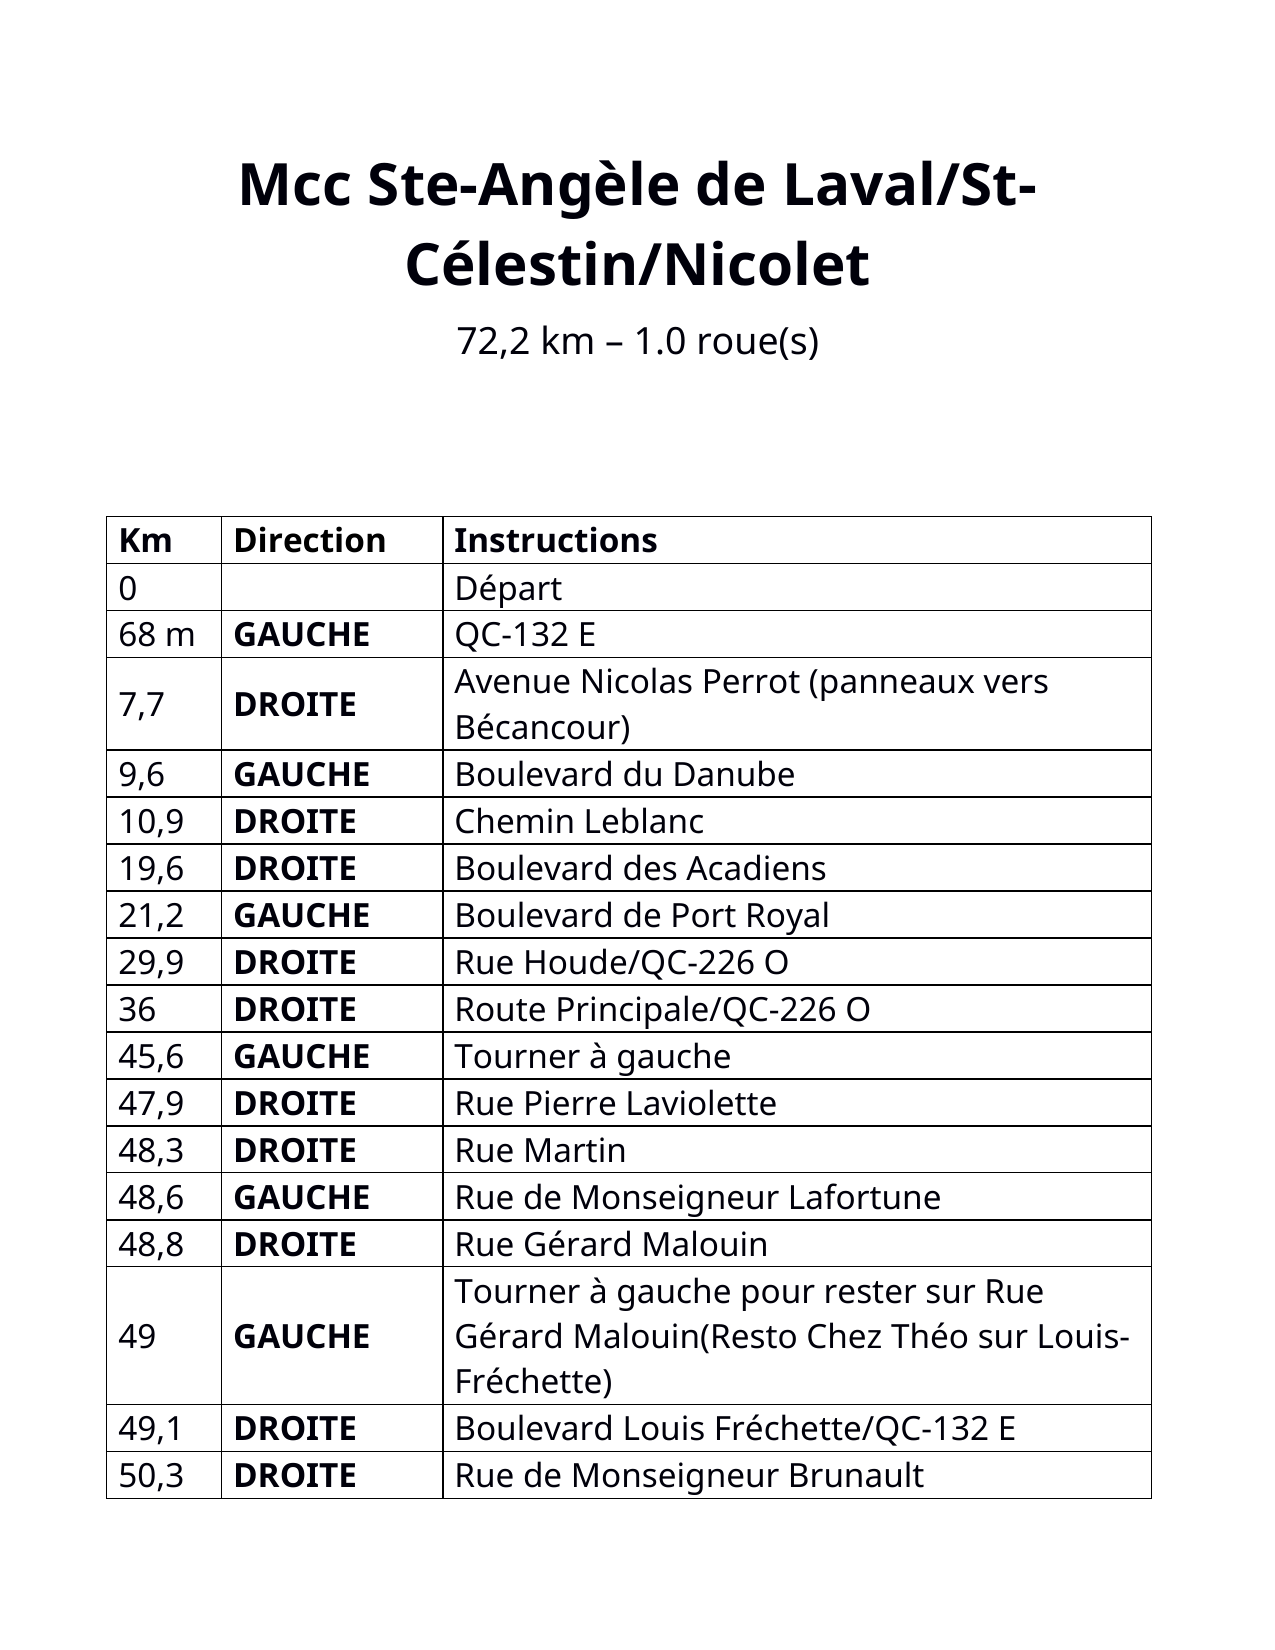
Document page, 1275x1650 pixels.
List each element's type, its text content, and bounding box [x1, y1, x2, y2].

title Mcc Ste-Angèle de Laval/St-Célestin/Nicolet [118, 143, 1157, 302]
table_cell DROITE [222, 1127, 442, 1172]
table_cell 21,2 [107, 892, 221, 937]
table_cell 9,6 [107, 751, 221, 796]
table_cell Route Principale/QC-226 O [444, 986, 1151, 1031]
table_cell 49 [107, 1267, 221, 1404]
table_cell 45,6 [107, 1033, 221, 1078]
table_cell DROITE [222, 986, 442, 1031]
table_cell Rue de Monseigneur Lafortune [444, 1173, 1151, 1219]
table_cell GAUCHE [222, 892, 442, 937]
table_cell 47,9 [107, 1080, 221, 1125]
table_cell 0 [107, 564, 221, 610]
table_cell Boulevard Louis Fréchette/QC-132 E [444, 1405, 1151, 1451]
table_cell Chemin Leblanc [444, 798, 1151, 843]
table_header Instructions [444, 517, 1151, 563]
table_cell Rue Houde/QC-226 O [444, 939, 1151, 984]
table_cell DROITE [222, 658, 442, 749]
table_cell GAUCHE [222, 1173, 442, 1219]
table_cell DROITE [222, 1221, 442, 1266]
table_cell Boulevard de Port Royal [444, 892, 1151, 937]
table_cell QC-132 E [444, 611, 1151, 657]
table_cell 10,9 [107, 798, 221, 843]
table_cell 49,1 [107, 1405, 221, 1451]
table_cell DROITE [222, 845, 442, 890]
table_cell 29,9 [107, 939, 221, 984]
table_cell DROITE [222, 1452, 442, 1498]
table_cell 7,7 [107, 658, 221, 749]
table_cell Rue Martin [444, 1127, 1151, 1172]
table_cell Avenue Nicolas Perrot (panneaux vers Bécancour) [444, 658, 1151, 749]
table_cell 36 [107, 986, 221, 1031]
table_cell GAUCHE [222, 751, 442, 796]
table_cell GAUCHE [222, 611, 442, 657]
table_cell 48,8 [107, 1221, 221, 1266]
subtitle 72,2 km – 1.0 roue(s) [118, 314, 1157, 366]
table_cell Rue Gérard Malouin [444, 1221, 1151, 1266]
table_cell DROITE [222, 1405, 442, 1451]
table_cell Rue Pierre Laviolette [444, 1080, 1151, 1125]
table_header Direction [222, 517, 442, 563]
table_cell GAUCHE [222, 1267, 442, 1404]
table_cell [222, 564, 442, 610]
table_header Km [107, 517, 221, 563]
table_cell DROITE [222, 1080, 442, 1125]
table_cell 68 m [107, 611, 221, 657]
table_cell Boulevard du Danube [444, 751, 1151, 796]
table_cell GAUCHE [222, 1033, 442, 1078]
table_cell DROITE [222, 798, 442, 843]
table_cell 19,6 [107, 845, 221, 890]
table_cell Tourner à gauche [444, 1033, 1151, 1078]
table_cell 50,3 [107, 1452, 221, 1498]
table_cell 48,6 [107, 1173, 221, 1219]
table_cell Boulevard des Acadiens [444, 845, 1151, 890]
table_cell Rue de Monseigneur Brunault [444, 1452, 1151, 1498]
table_cell 48,3 [107, 1127, 221, 1172]
table_cell Départ [444, 564, 1151, 610]
table_cell Tourner à gauche pour rester sur Rue Gérard Malouin(Resto Chez Théo sur Louis-Fréchette) [444, 1267, 1151, 1404]
table_cell DROITE [222, 939, 442, 984]
